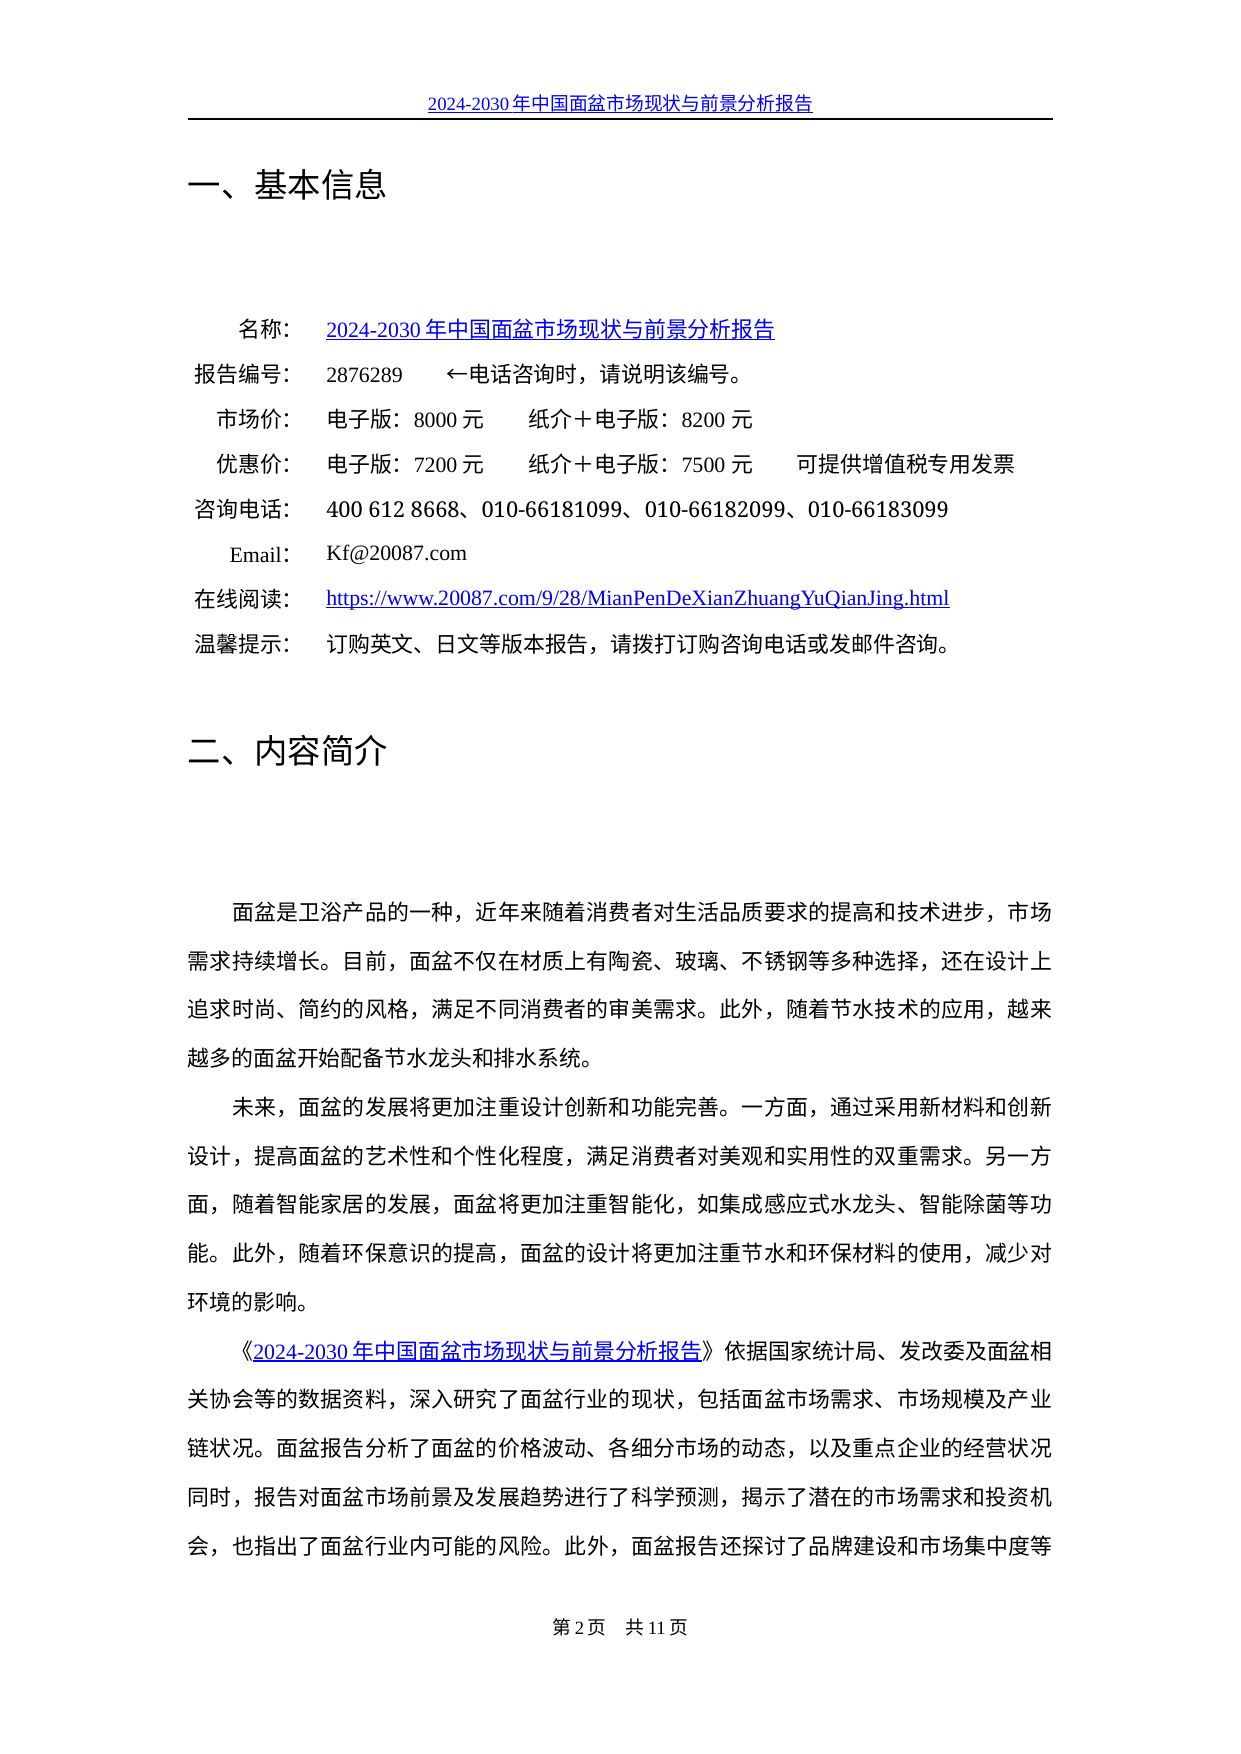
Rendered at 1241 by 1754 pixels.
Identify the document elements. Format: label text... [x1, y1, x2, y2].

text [187, 894, 1053, 1561]
title 二、内容简介 [187, 717, 1053, 782]
table_cell 电子版：8000 元 纸介＋电子版：8200 元 [315, 402, 1073, 447]
table_cell 报告编号： [167, 357, 315, 402]
table_cell 订购英文、日文等版本报告，请拨打订购咨询电话或发邮件咨询。 [315, 627, 1073, 672]
title 一、基本信息 [187, 150, 1053, 215]
table_header 2024-2030年中国面盆市场现状与前景分析报告 [315, 312, 1073, 357]
table_cell 温馨提示： [167, 627, 315, 672]
table_cell 咨询电话： [167, 492, 315, 537]
table_cell 优惠价： [167, 447, 315, 492]
table_cell 400 612 8668、010-66181099、010-66182099、010-66183099 [315, 492, 1073, 537]
table_header 名称： [167, 312, 315, 357]
table_cell 电子版：7200 元 纸介＋电子版：7500 元 可提供增值税专用发票 [315, 447, 1073, 492]
table_cell Email： [167, 537, 315, 582]
table_cell [315, 582, 1073, 627]
table_cell 市场价： [167, 402, 315, 447]
table_cell 2876289 ←电话咨询时，请说明该编号。 [315, 357, 1073, 402]
table_cell 在线阅读： [167, 582, 315, 627]
table_cell Kf@20087.com [315, 537, 1073, 582]
